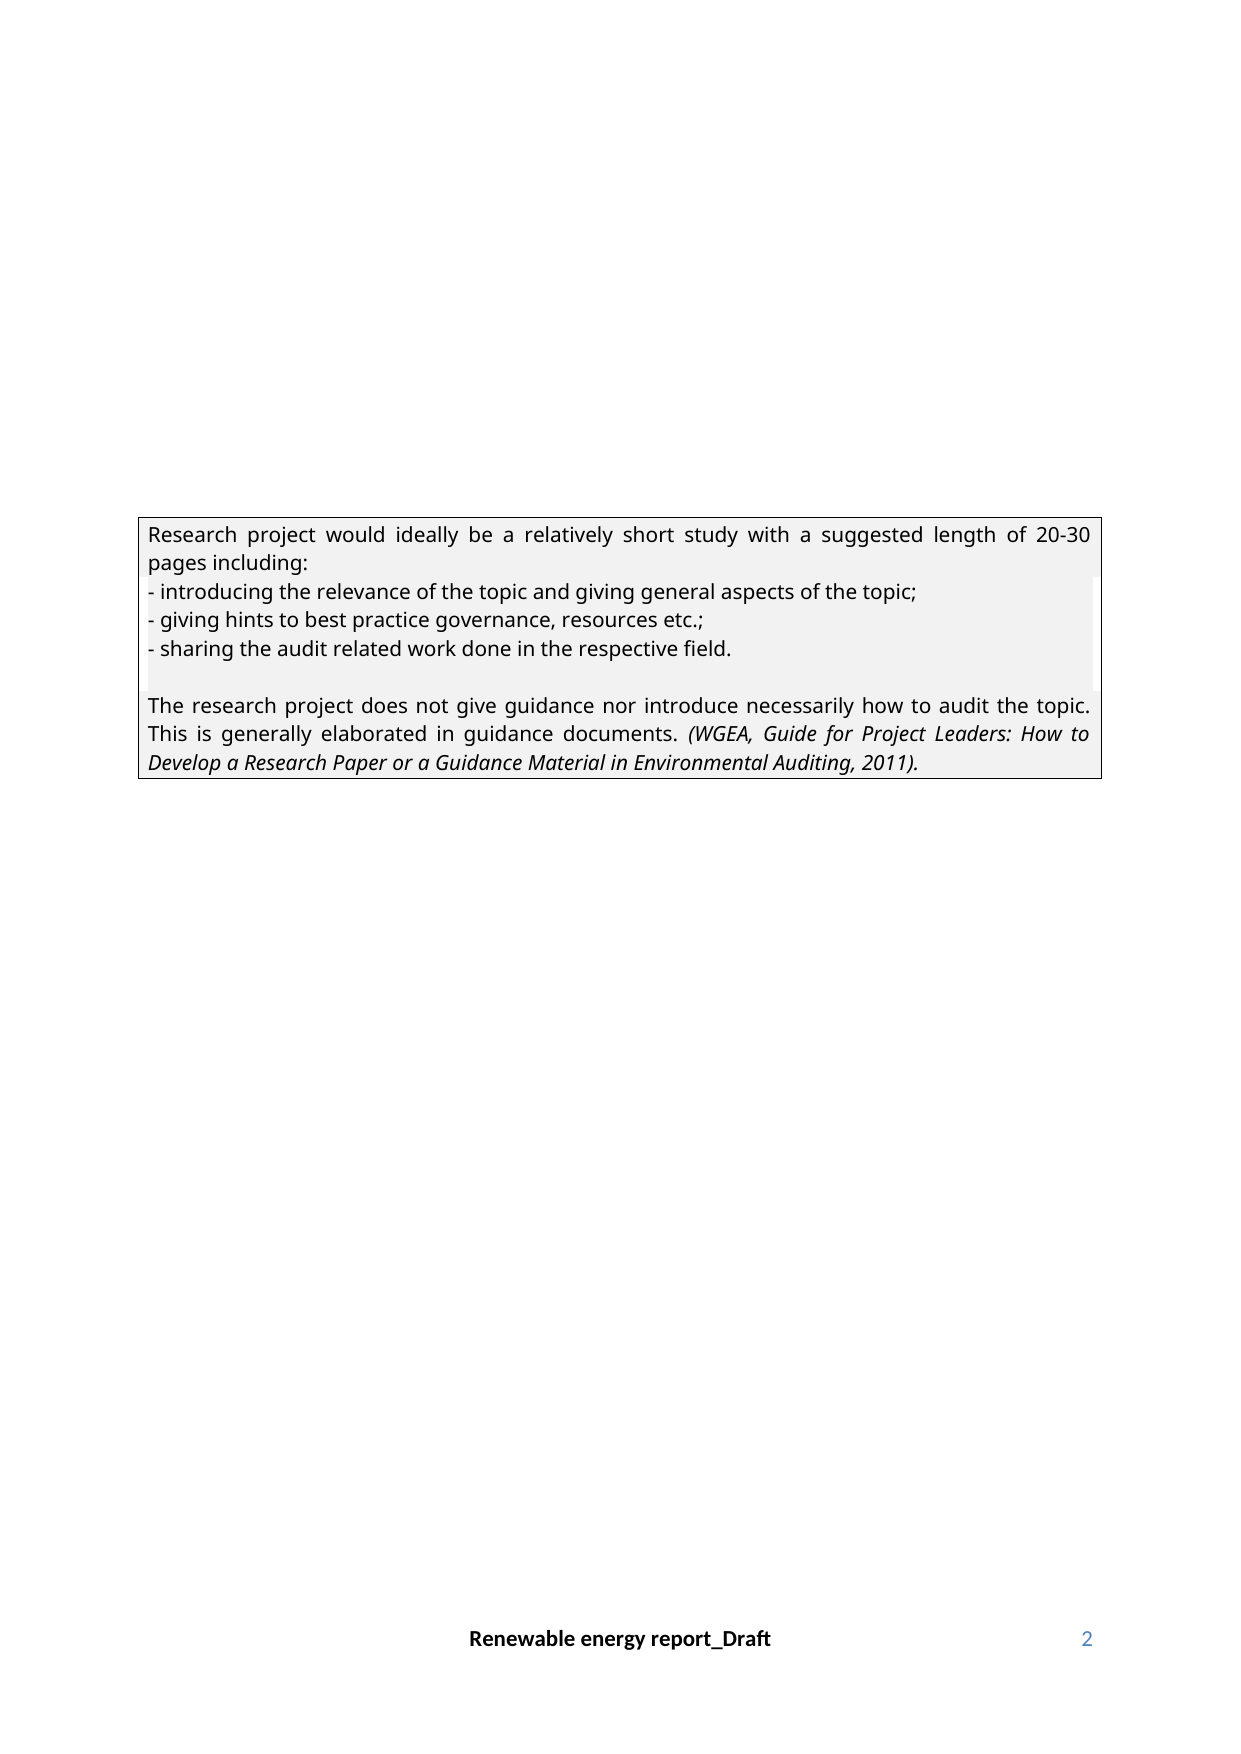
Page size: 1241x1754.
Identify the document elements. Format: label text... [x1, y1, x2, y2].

text - giving hints to best practice governance, resources etc.; [148, 605, 1093, 634]
text Research project would ideally be a relatively short study with a suggested length of 20-30 pages including: [139, 518, 1101, 577]
text - sharing the audit related work done in the respective field. [148, 634, 1093, 662]
text - introducing the relevance of the topic and giving general aspects of the topic; [148, 577, 1093, 605]
text The research project does not give guidance nor introduce necessarily how to audit the topic. This is generally elaborated in guidance documents. (WGEA, Guide for Project Leaders: How to Develop a Research Paper or a Guidance Material in Environmental Auditing, 2011). [139, 688, 1101, 778]
